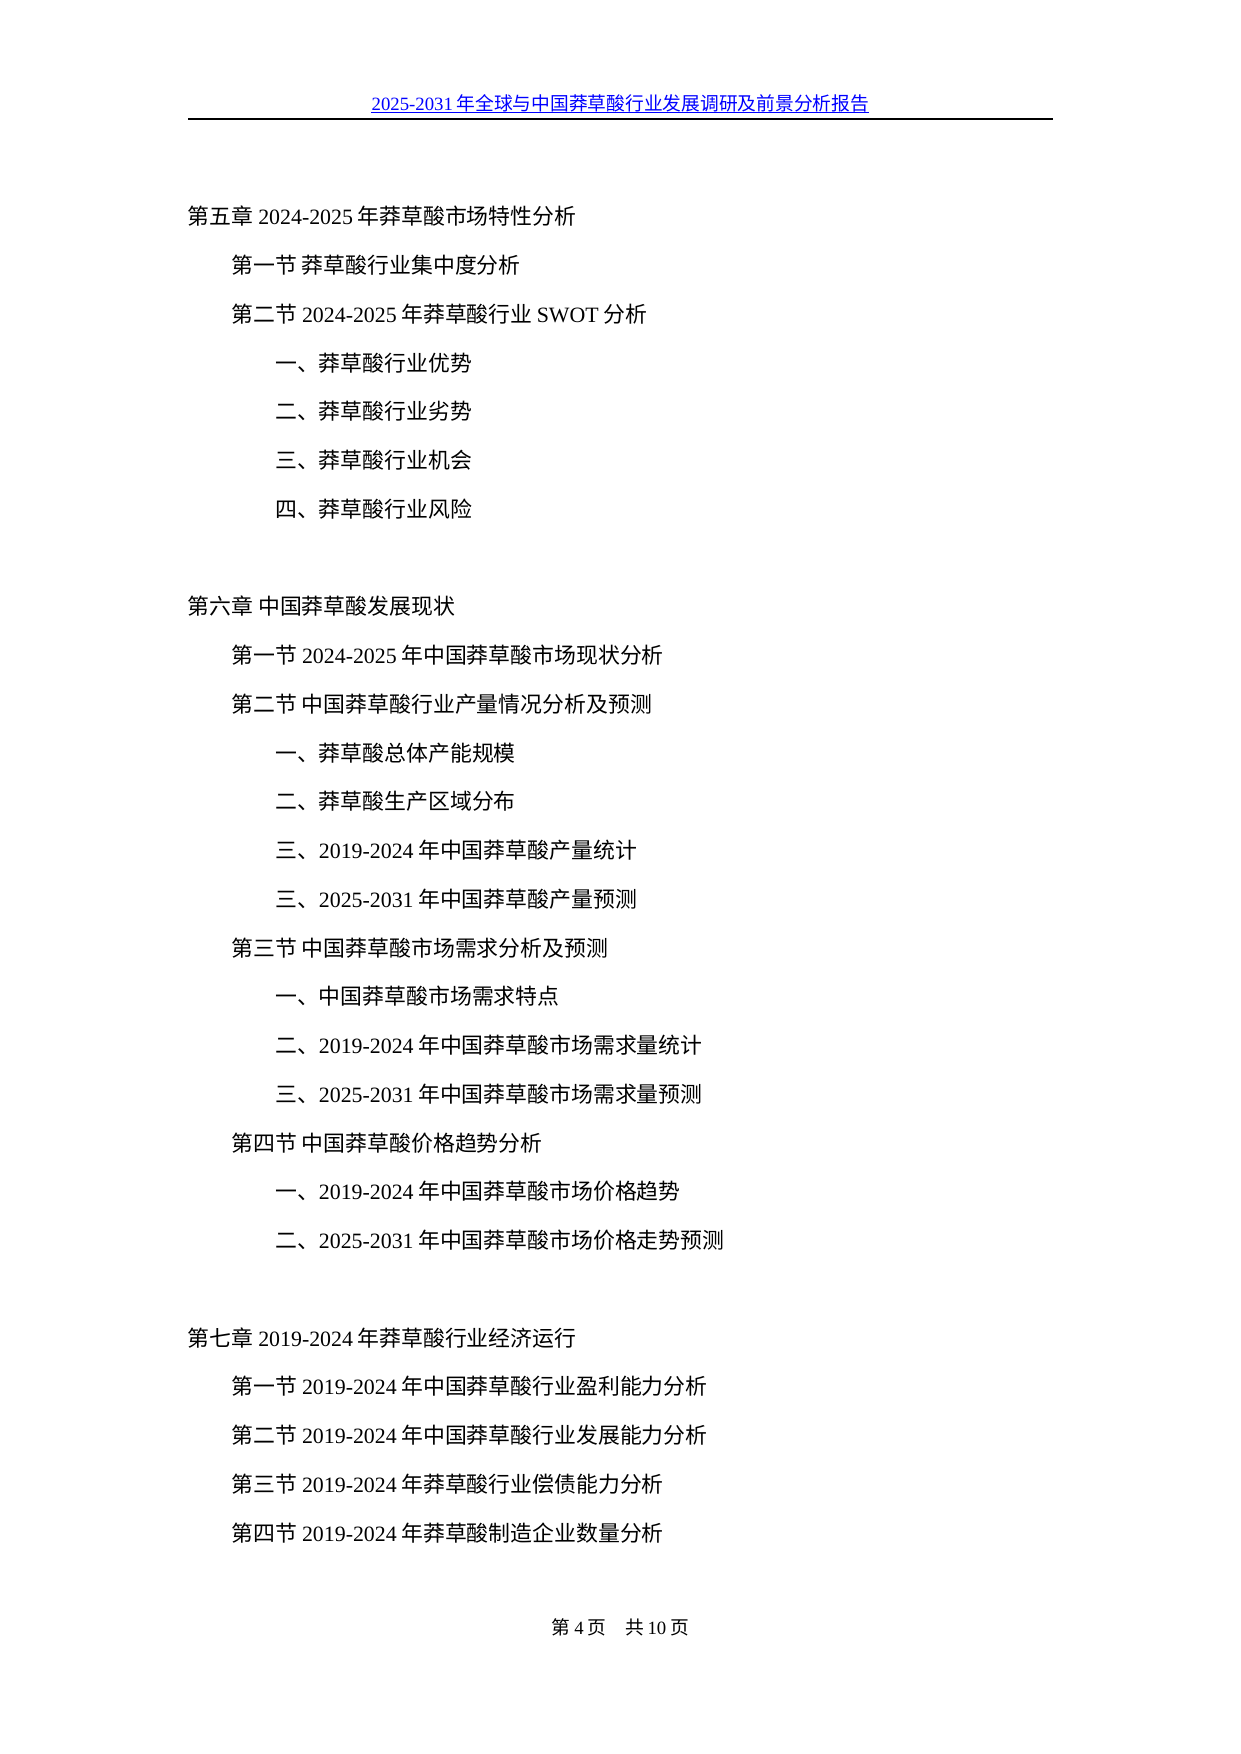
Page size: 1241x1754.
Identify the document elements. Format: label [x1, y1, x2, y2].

text [187, 150, 1053, 1548]
